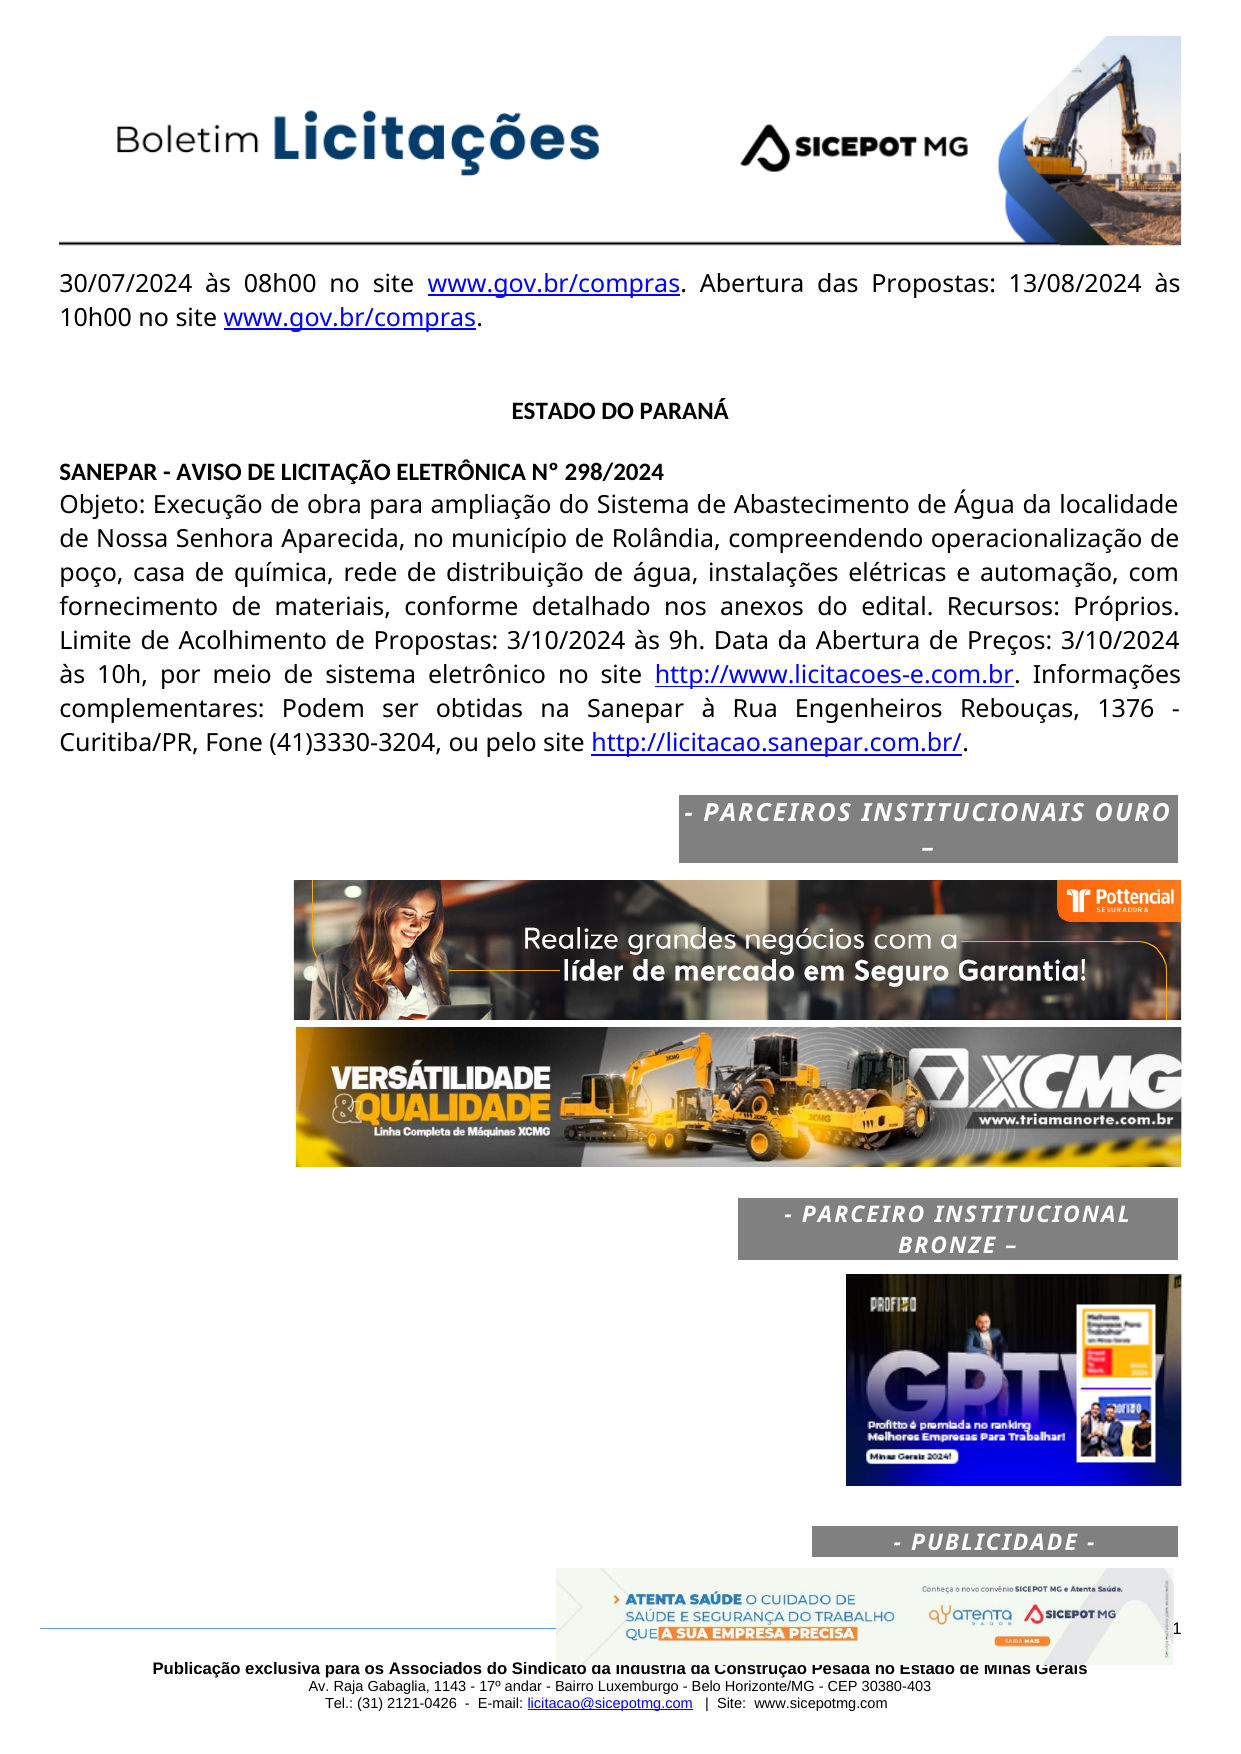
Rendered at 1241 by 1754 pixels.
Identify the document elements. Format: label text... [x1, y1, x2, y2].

picture [293, 880, 1182, 1020]
text Objeto: Execução de obra para ampliação do Sistema de Abastecimento de Água da localidade de Nossa Senhora Aparecida, no município de Rolândia, compreendendo operacionalização de poço, casa de química, rede de distribuição de água, instalações elétricas e automação, com fornecimento de materiais, conforme detalhado nos anexos do edital. Recursos: Próprios. Limite de Acolhimento de Propostas: 3/10/2024 às 9h. Data da Abertura de Preços: 3/10/2024 às 10h, por meio de sistema eletrônico no site http://www.licitacoes-e.com.br. Informações complementares: Podem ser obtidas na Sanepar à Rua Engenheiros Rebouças, 1376 - Curitiba/PR, Fone (41)3330-3204, ou pelo site http://licitacao.sanepar.com.br/. [59, 486, 1181, 759]
text SANEPAR - AVISO DE LICITAÇÃO ELETRÔNICA Nº 298/2024 [59, 456, 1181, 486]
picture [555, 1568, 1174, 1665]
text - PARCEIROS INSTITUCIONAIS OURO – [679, 795, 1178, 863]
text - PARCEIRO INSTITUCIONAL BRONZE – [738, 1198, 1178, 1260]
picture [846, 1274, 1182, 1486]
picture [59, 36, 1182, 266]
picture [295, 1027, 1182, 1167]
text - PUBLICIDADE - [812, 1526, 1178, 1557]
text ESTADO DO PARANÁ [59, 395, 1181, 425]
